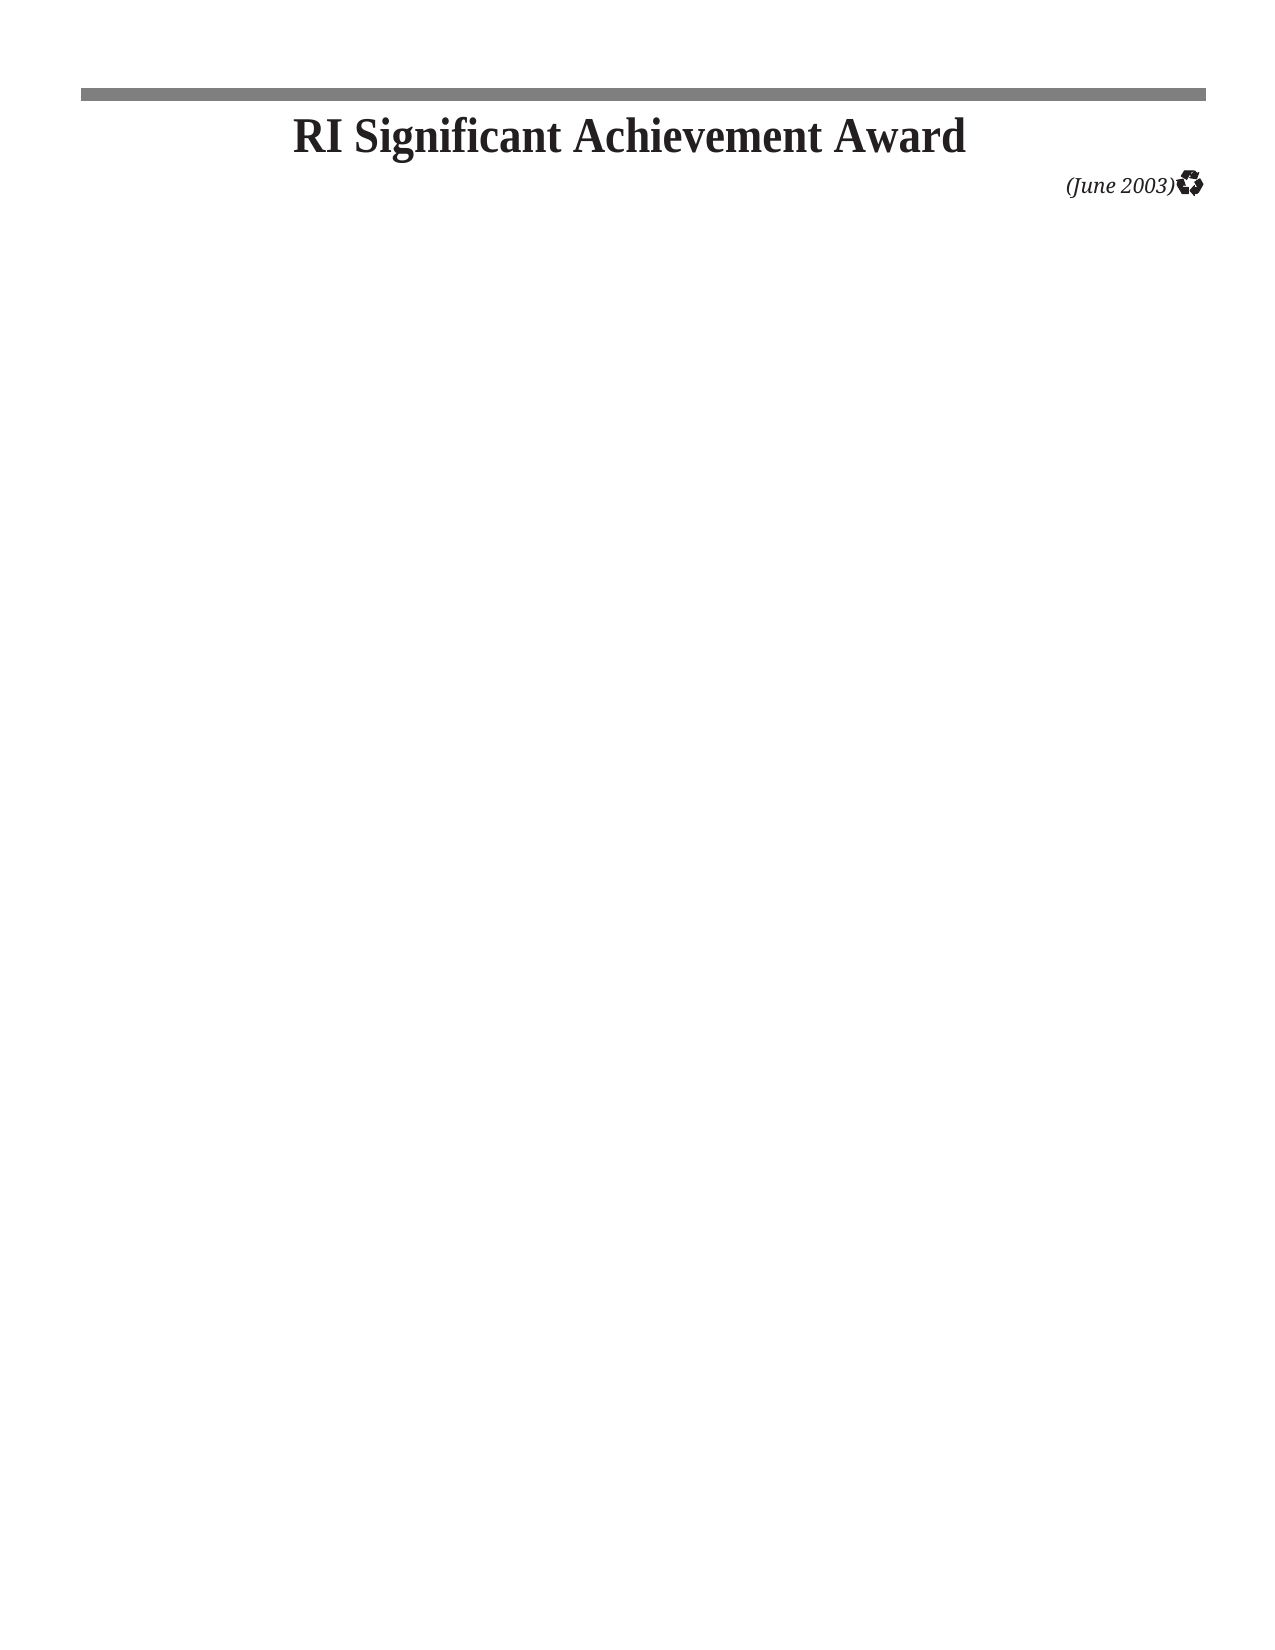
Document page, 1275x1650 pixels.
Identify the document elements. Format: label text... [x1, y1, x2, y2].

text (June 2003) [62, 171, 1175, 199]
